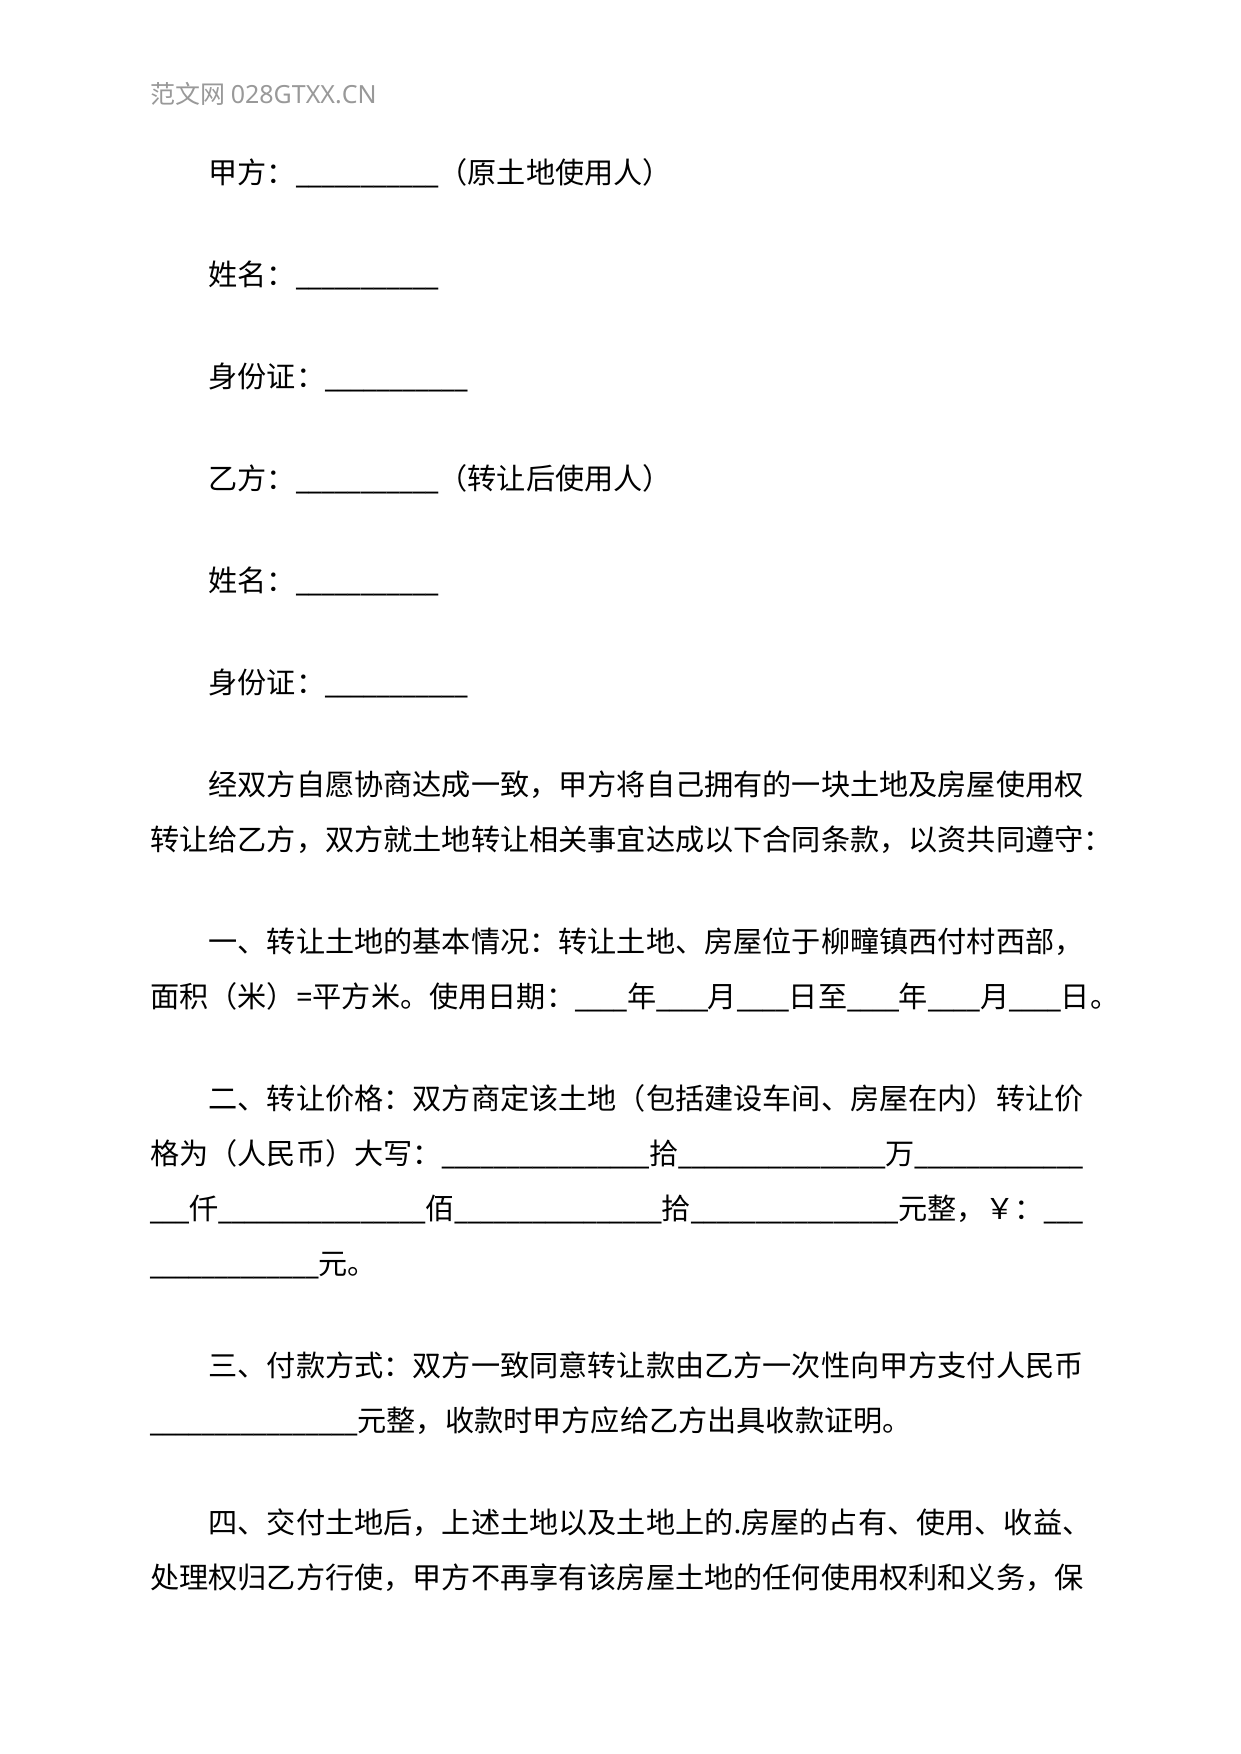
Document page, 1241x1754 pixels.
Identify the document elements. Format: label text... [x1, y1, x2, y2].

text 甲方：___________（原土地使用人） [150, 150, 1090, 192]
text 姓名：___________ [150, 252, 1090, 294]
text 姓名：___________ [150, 558, 1090, 600]
text 身份证：___________ [150, 660, 1090, 702]
text 三、付款方式：双方一致同意转让款由乙方一次性向甲方支付人民币________________元整，收款时甲方应给乙方出具收款证明。 [150, 1342, 1090, 1439]
text 经双方自愿协商达成一致，甲方将自己拥有的一块土地及房屋使用权转让给乙方，双方就土地转让相关事宜达成以下合同条款，以资共同遵守： [150, 762, 1090, 859]
text 二、转让价格：双方商定该土地（包括建设车间、房屋在内）转让价格为（人民币）大写：________________拾________________万________________仟________________佰________________拾________________元整，￥：________________元。 [150, 1075, 1090, 1283]
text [150, 1499, 1090, 1596]
text 一、转让土地的基本情况：转让土地、房屋位于柳疃镇西付村西部，面积（米）=平方米。使用日期：____年____月____日至____年____月____日。 [150, 918, 1090, 1016]
text 身份证：___________ [150, 354, 1090, 396]
text 乙方：___________（转让后使用人） [150, 456, 1090, 498]
